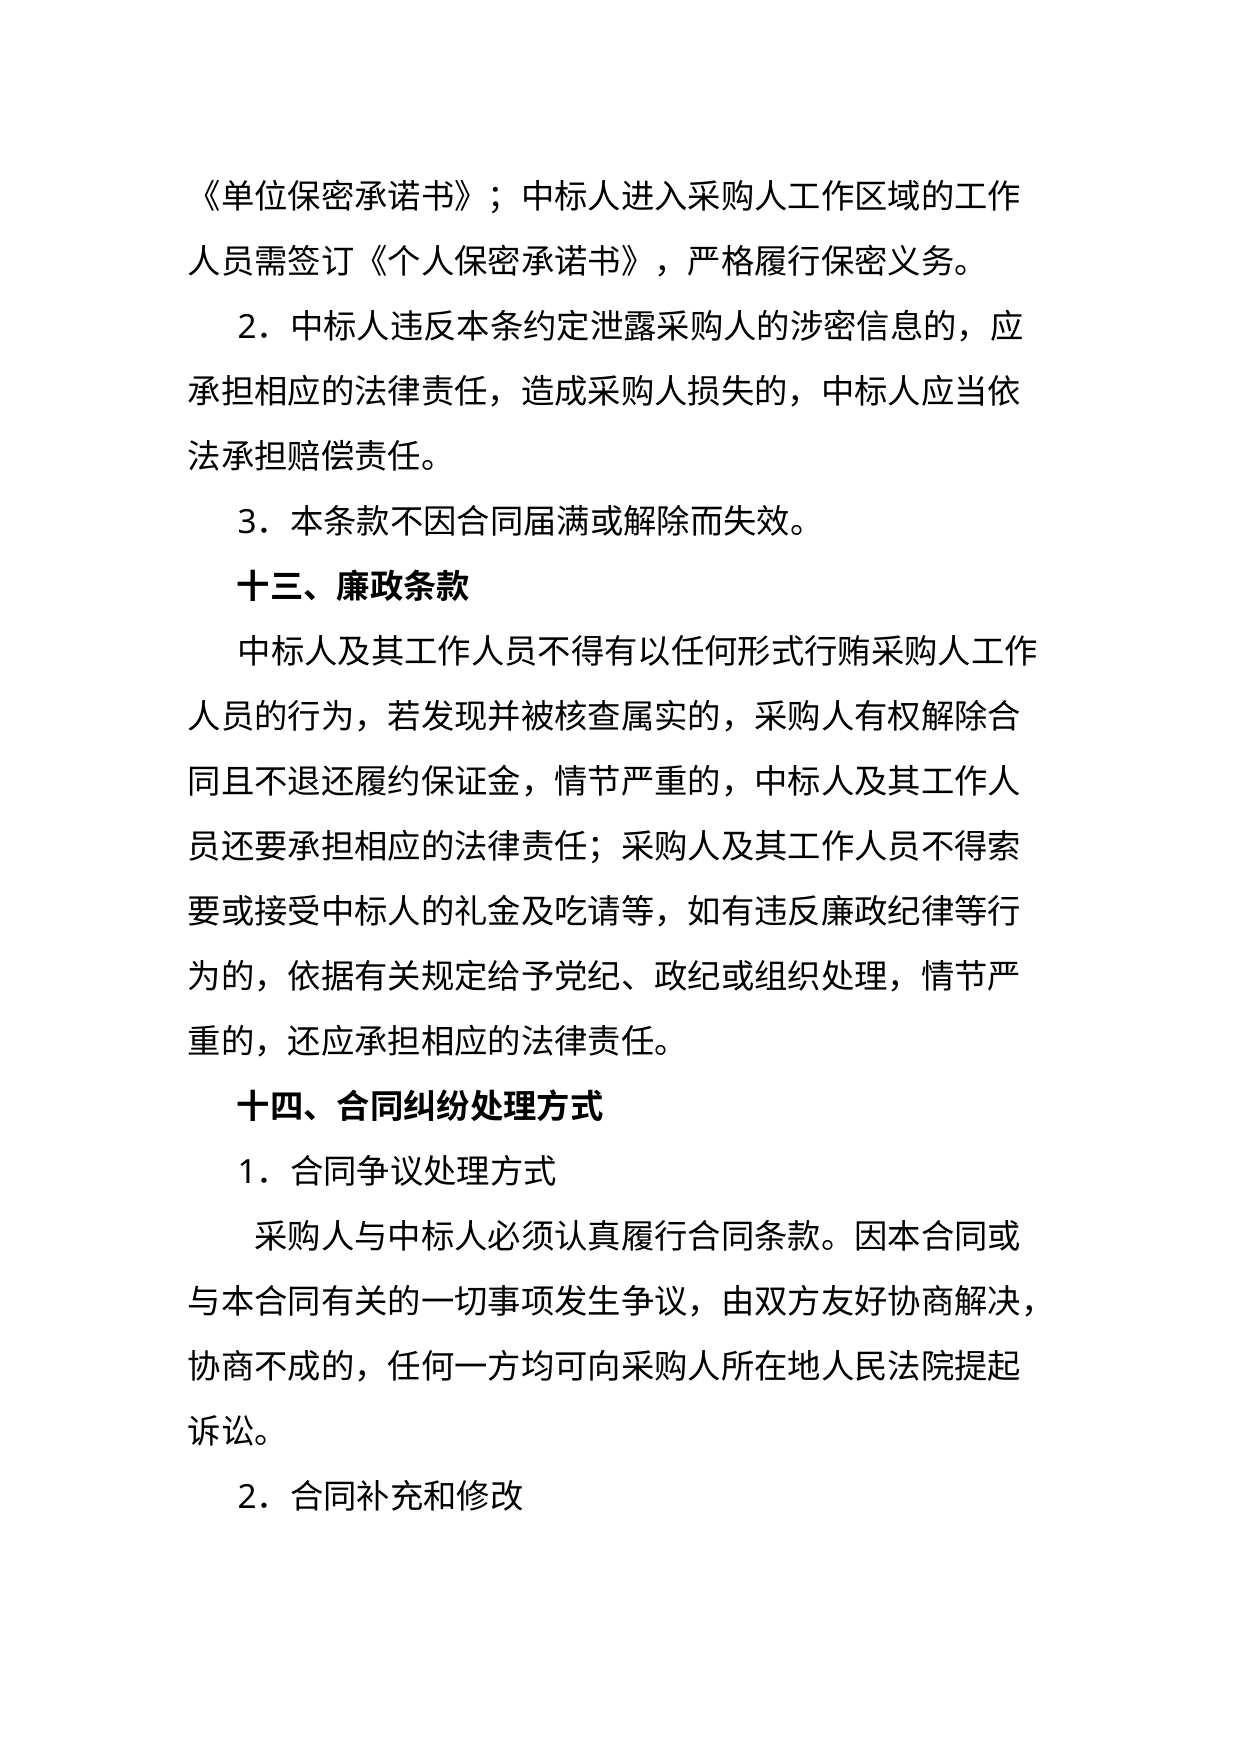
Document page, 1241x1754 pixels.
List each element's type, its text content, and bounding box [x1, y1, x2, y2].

text 十三、廉政条款 [187, 552, 1053, 617]
text 采购人与中标人必须认真履行合同条款。因本合同或与本合同有关的一切事项发生争议，由双方友好协商解决，协商不成的，任何一方均可向采购人所在地人民法院提起诉讼。 [187, 1202, 1053, 1462]
text 3．本条款不因合同届满或解除而失效。 [187, 487, 1053, 552]
text 1．合同争议处理方式 [187, 1137, 1053, 1202]
text 中标人及其工作人员不得有以任何形式行贿采购人工作人员的行为，若发现并被核查属实的，采购人有权解除合同且不退还履约保证金，情节严重的，中标人及其工作人员还要承担相应的法律责任；采购人及其工作人员不得索要或接受中标人的礼金及吃请等，如有违反廉政纪律等行为的，依据有关规定给予党纪、政纪或组织处理，情节严重的，还应承担相应的法律责任。 [187, 617, 1053, 1072]
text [187, 162, 1053, 292]
text 2．中标人违反本条约定泄露采购人的涉密信息的，应承担相应的法律责任，造成采购人损失的，中标人应当依法承担赔偿责任。 [187, 292, 1053, 487]
text 十四、合同纠纷处理方式 [187, 1072, 1053, 1137]
text 2．合同补充和修改 [187, 1462, 1053, 1527]
